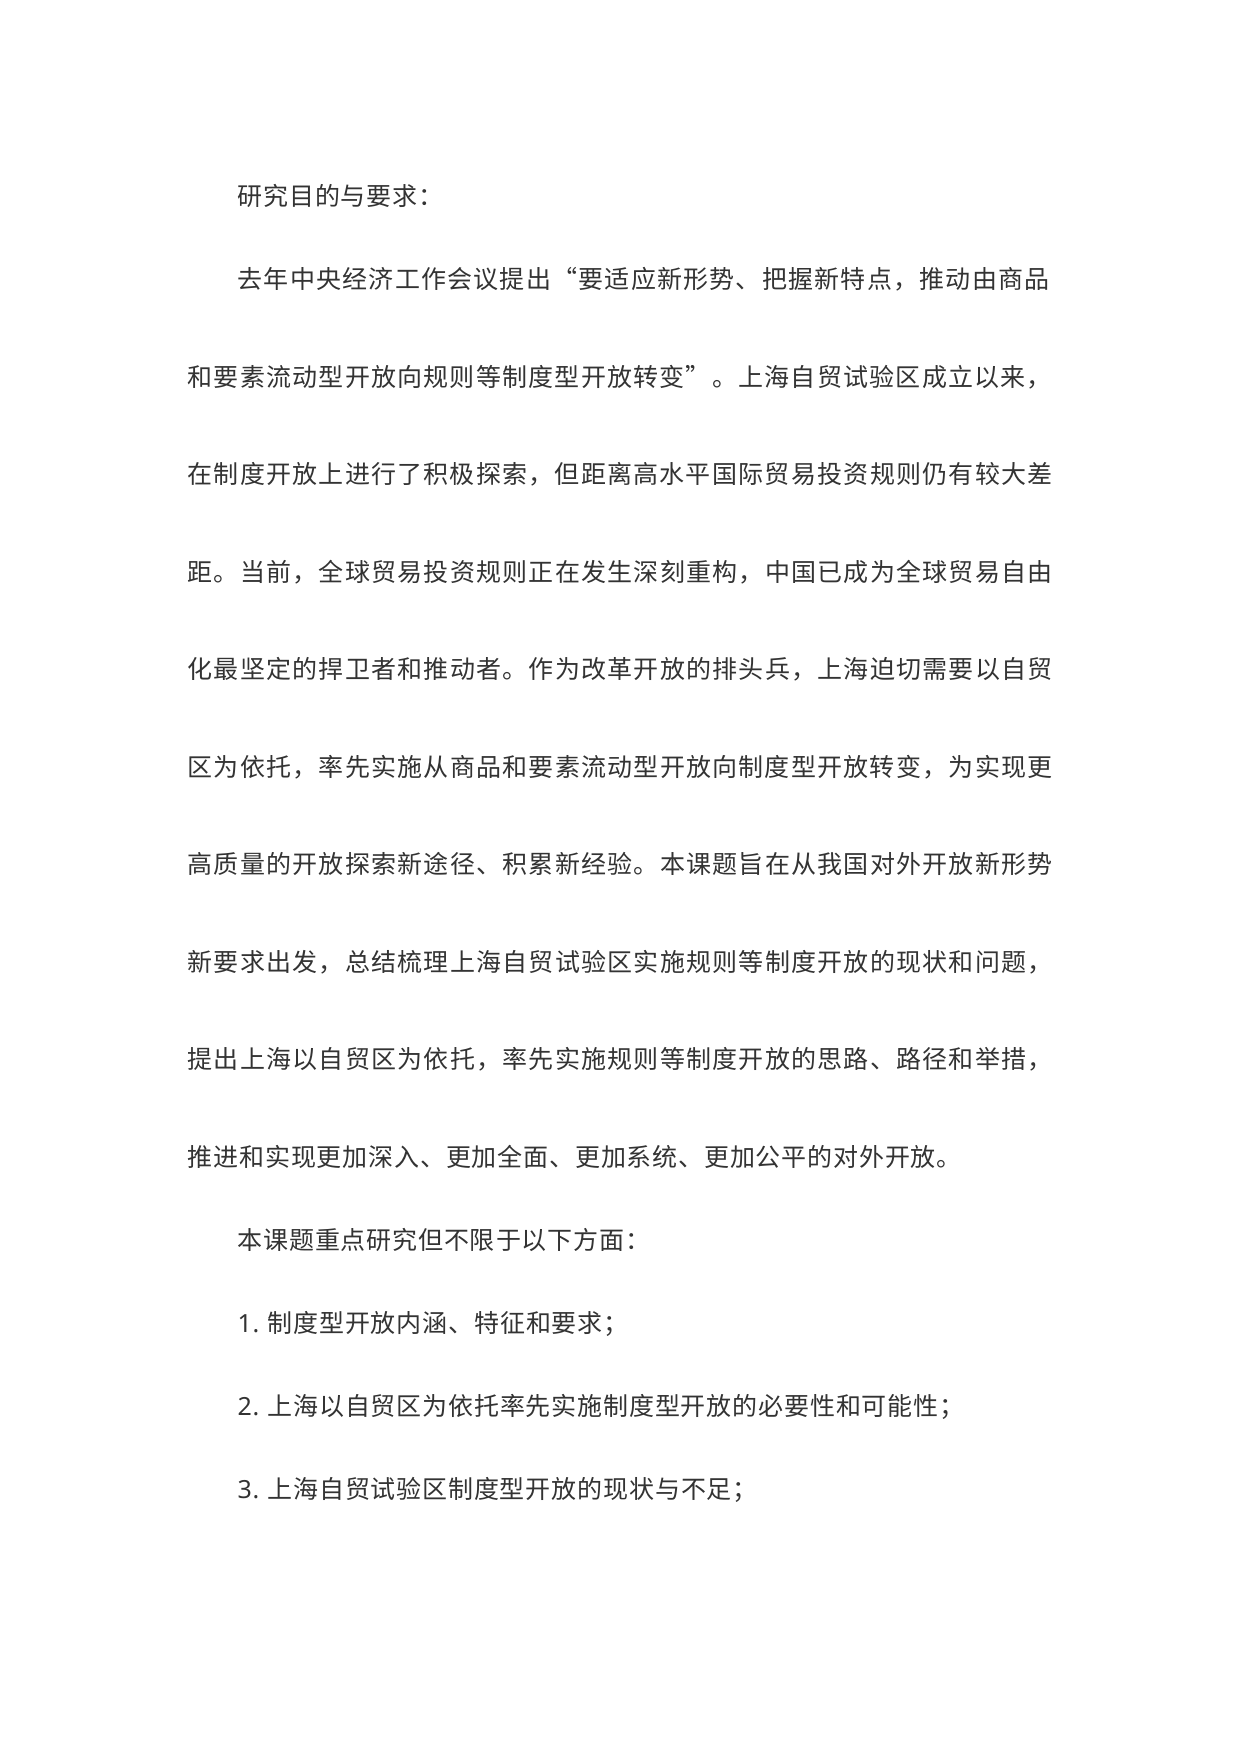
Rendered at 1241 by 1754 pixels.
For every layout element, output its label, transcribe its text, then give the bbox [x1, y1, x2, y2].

text 本课题重点研究但不限于以下方面： [187, 1206, 1053, 1271]
text 3. 上海自贸试验区制度型开放的现状与不足； [187, 1455, 1053, 1520]
text 2. 上海以自贸区为依托率先实施制度型开放的必要性和可能性； [187, 1372, 1053, 1437]
text 1. 制度型开放内涵、特征和要求； [187, 1289, 1053, 1354]
text 研究目的与要求： [187, 162, 1053, 227]
text 去年中央经济工作会议提出“要适应新形势、把握新特点，推动由商品和要素流动型开放向规则等制度型开放转变”。上海自贸试验区成立以来，在制度开放上进行了积极探索，但距离高水平国际贸易投资规则仍有较大差距。当前，全球贸易投资规则正在发生深刻重构，中国已成为全球贸易自由化最坚定的捍卫者和推动者。作为改革开放的排头兵，上海迫切需要以自贸区为依托，率先实施从商品和要素流动型开放向制度型开放转变，为实现更高质量的开放探索新途径、积累新经验。本课题旨在从我国对外开放新形势新要求出发，总结梳理上海自贸试验区实施规则等制度开放的现状和问题，提出上海以自贸区为依托，率先实施规则等制度开放的思路、路径和举措，推进和实现更加深入、更加全面、更加系统、更加公平的对外开放。 [187, 245, 1053, 1188]
